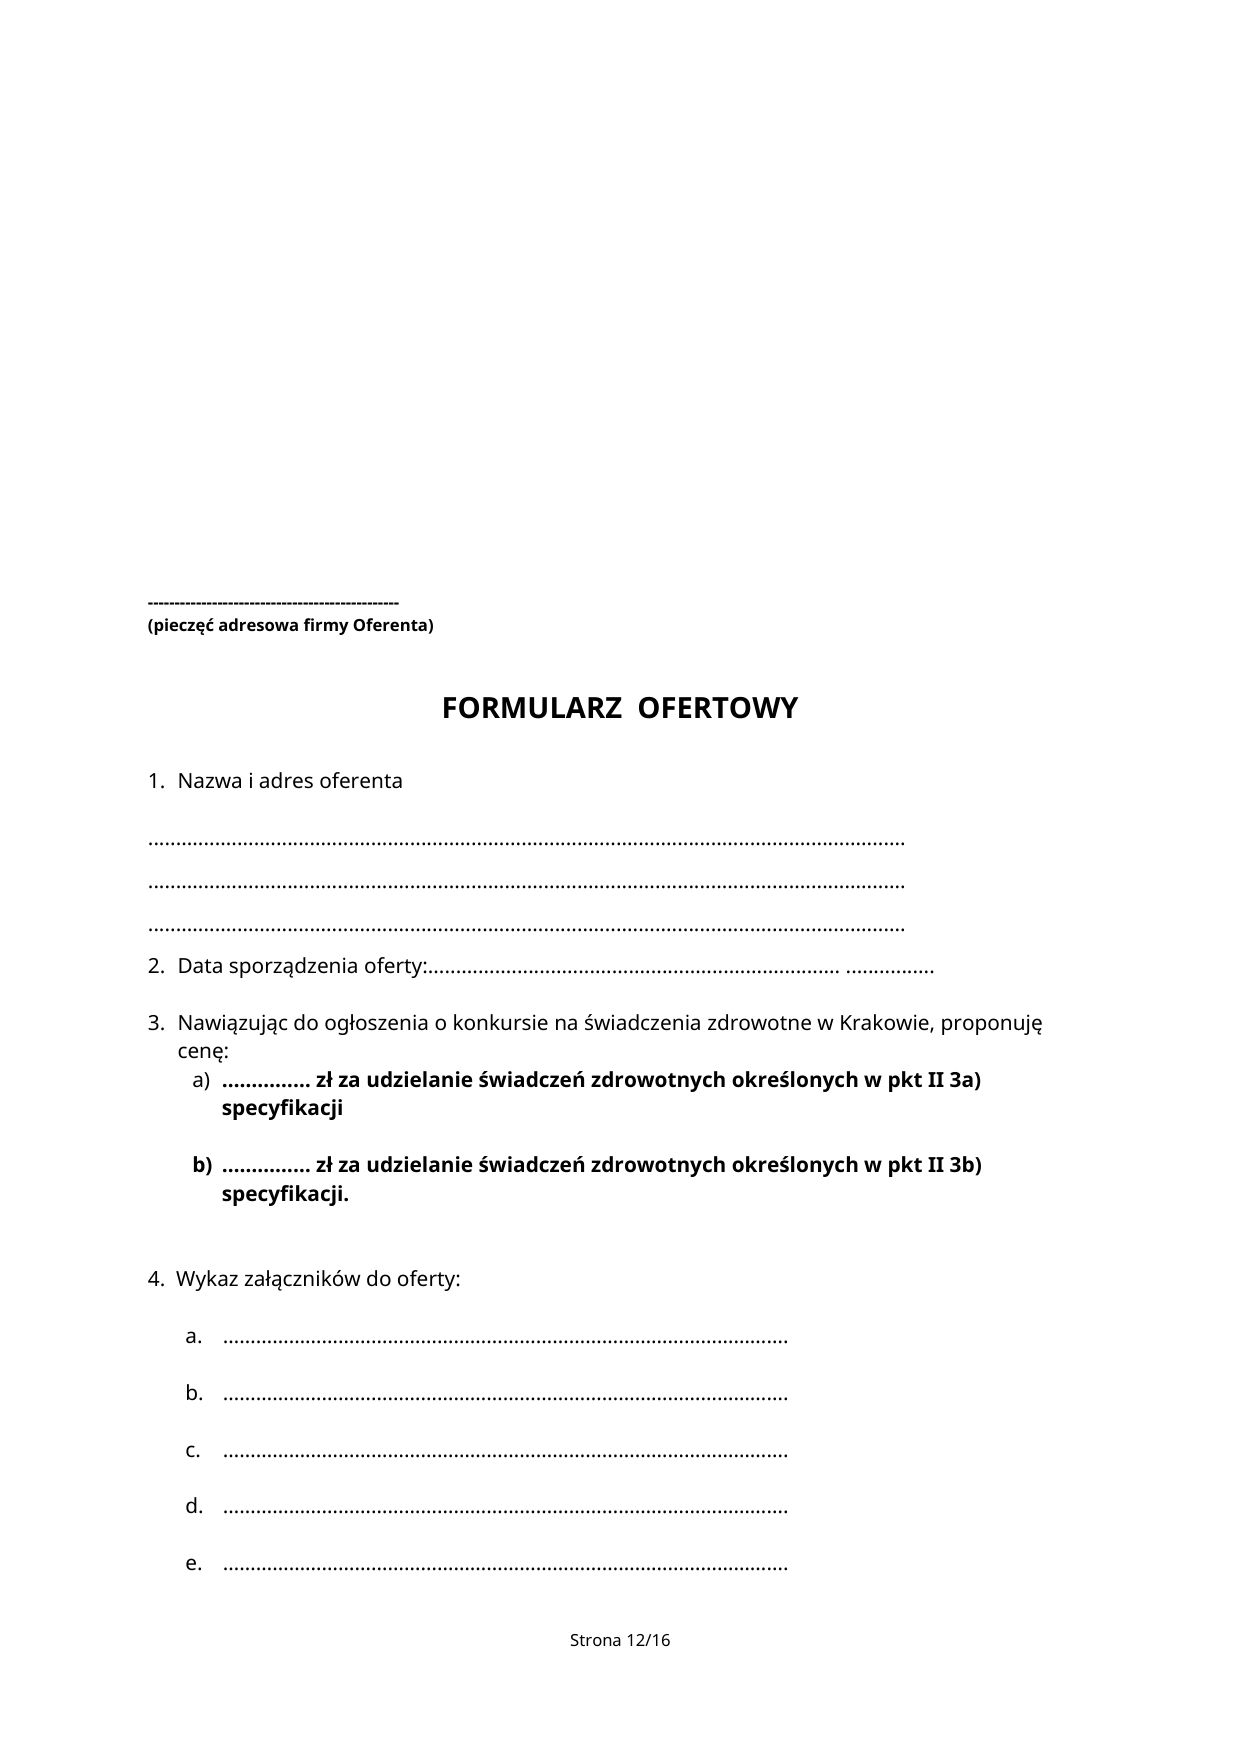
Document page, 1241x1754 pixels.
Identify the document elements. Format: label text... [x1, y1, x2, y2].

text ........................................................................................................................................ [148, 909, 1092, 937]
list …………… zł za udzielanie świadczeń zdrowotnych określonych w pkt II 3a) specyfikacji [192, 1065, 1092, 1122]
list …………………………………………………………………………………………. [185, 1321, 1092, 1349]
list Nazwa i adres oferenta [148, 767, 1092, 795]
list …………………………………………………………………………………………. [185, 1435, 1092, 1463]
text ........................................................................................................................................ [148, 866, 1092, 894]
list Nawiązując do ogłoszenia o konkursie na świadczenia zdrowotne w Krakowie, proponuję cenę: [148, 1008, 1092, 1065]
text (pieczęć adresowa firmy Oferenta) [148, 613, 1092, 659]
list …………… zł za udzielanie świadczeń zdrowotnych określonych w pkt II 3b) specyfikacji. [192, 1150, 1092, 1207]
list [185, 1548, 1092, 1577]
text ........................................................................................................................................ [148, 823, 1092, 852]
list …………………………………………………………………………………………. [185, 1492, 1092, 1520]
text ----------------------------------------------- [148, 591, 1092, 613]
list …………………………………………………………………………………………. [185, 1378, 1092, 1406]
text 4. Wykaz załączników do oferty: [148, 1264, 1092, 1293]
list Data sporządzenia oferty:.......................................................................... ................ [148, 951, 1092, 980]
text FORMULARZ OFERTOWY [148, 687, 1092, 727]
